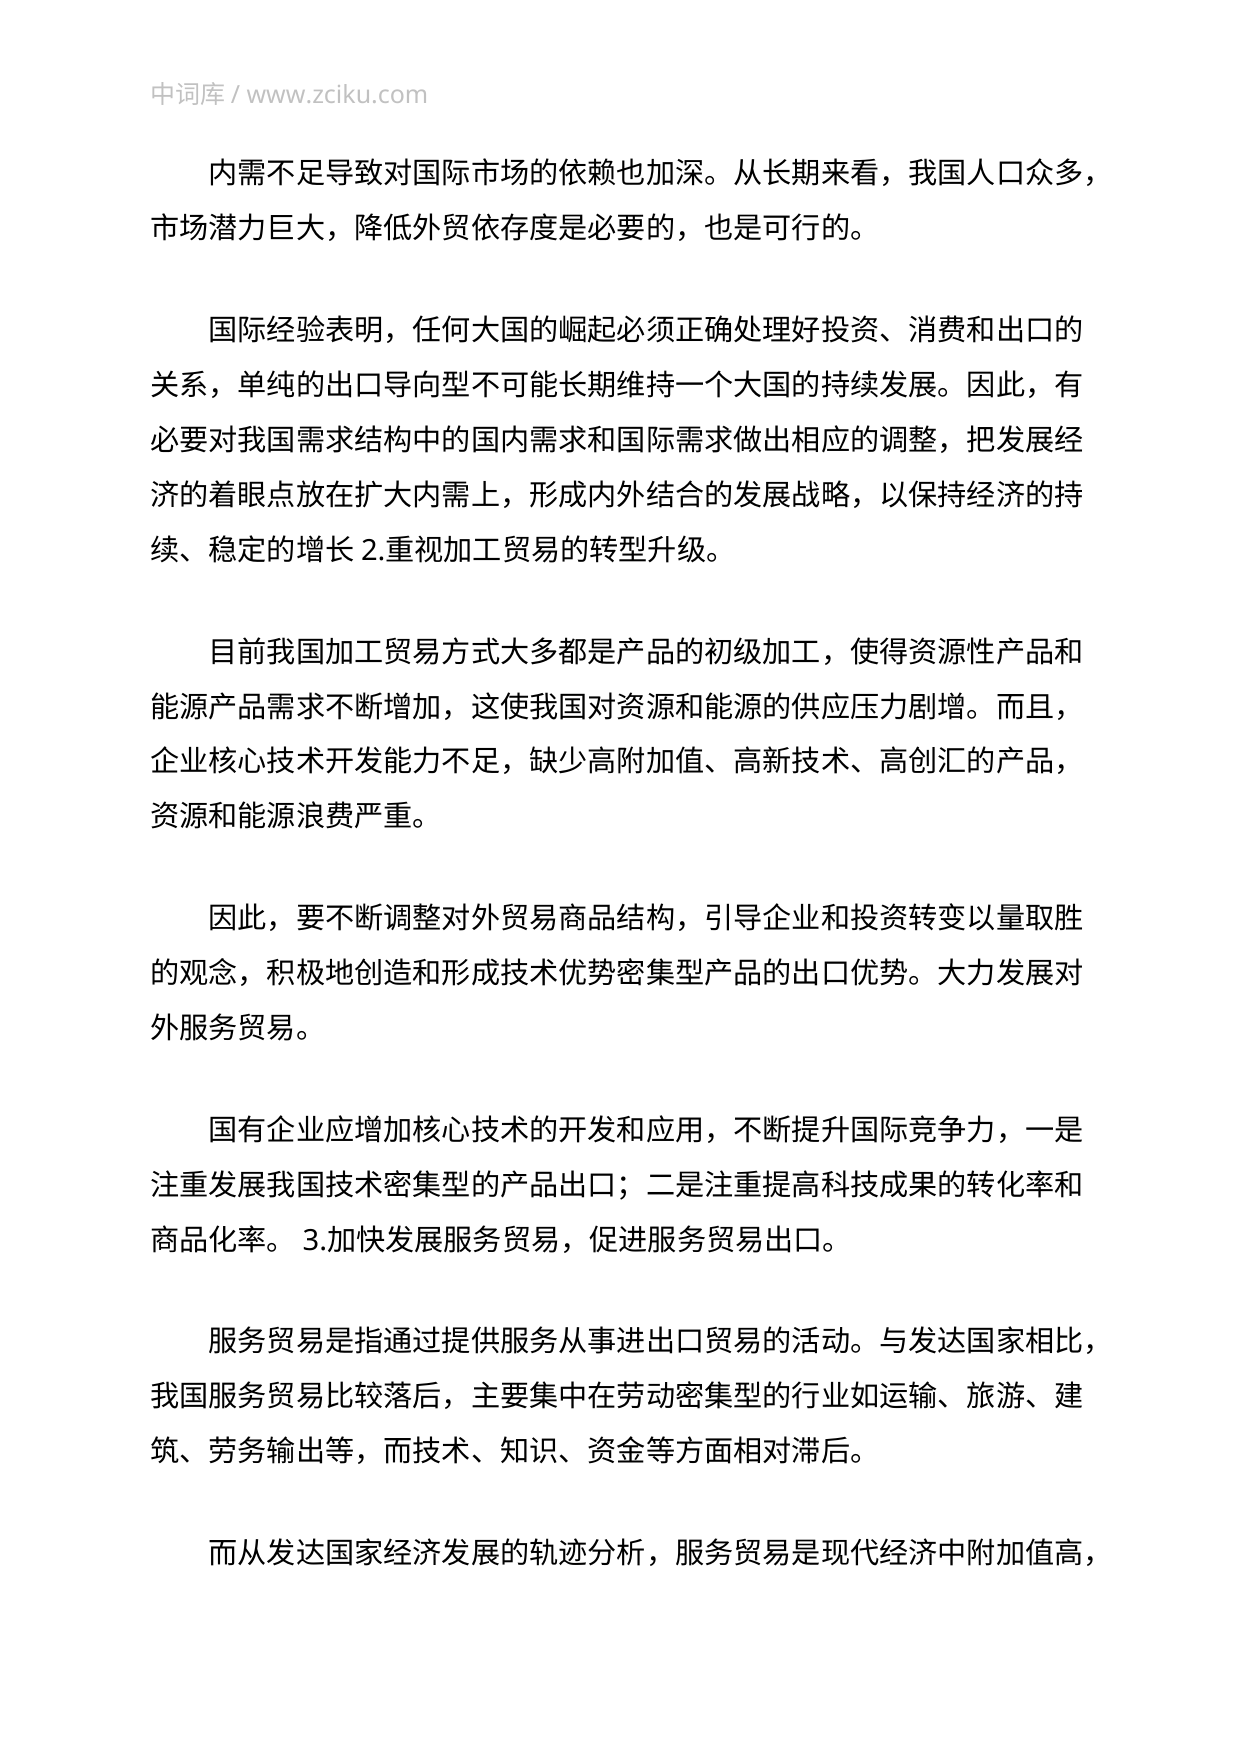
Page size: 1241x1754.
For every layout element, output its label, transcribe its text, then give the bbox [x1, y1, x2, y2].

text 内需不足导致对国际市场的依赖也加深。从长期来看，我国人口众多，市场潜力巨大，降低外贸依存度是必要的，也是可行的。 [150, 150, 1090, 247]
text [150, 1529, 1090, 1572]
text 因此，要不断调整对外贸易商品结构，引导企业和投资转变以量取胜的观念，积极地创造和形成技术优势密集型产品的出口优势。大力发展对外服务贸易。 [150, 895, 1090, 1047]
text 目前我国加工贸易方式大多都是产品的初级加工，使得资源性产品和能源产品需求不断增加，这使我国对资源和能源的供应压力剧增。而且，企业核心技术开发能力不足，缺少高附加值、高新技术、高创汇的产品，资源和能源浪费严重。 [150, 628, 1090, 835]
text 国际经验表明，任何大国的崛起必须正确处理好投资、消费和出口的关系，单纯的出口导向型不可能长期维持一个大国的持续发展。因此，有必要对我国需求结构中的国内需求和国际需求做出相应的调整，把发展经济的着眼点放在扩大内需上，形成内外结合的发展战略，以保持经济的持续、稳定的增长 2.重视加工贸易的转型升级。 [150, 307, 1090, 569]
text 国有企业应增加核心技术的开发和应用，不断提升国际竞争力，一是注重发展我国技术密集型的产品出口；二是注重提高科技成果的转化率和商品化率。 3.加快发展服务贸易，促进服务贸易出口。 [150, 1106, 1090, 1258]
text 服务贸易是指通过提供服务从事进出口贸易的活动。与发达国家相比，我国服务贸易比较落后，主要集中在劳动密集型的行业如运输、旅游、建筑、劳务输出等，而技术、知识、资金等方面相对滞后。 [150, 1318, 1090, 1470]
